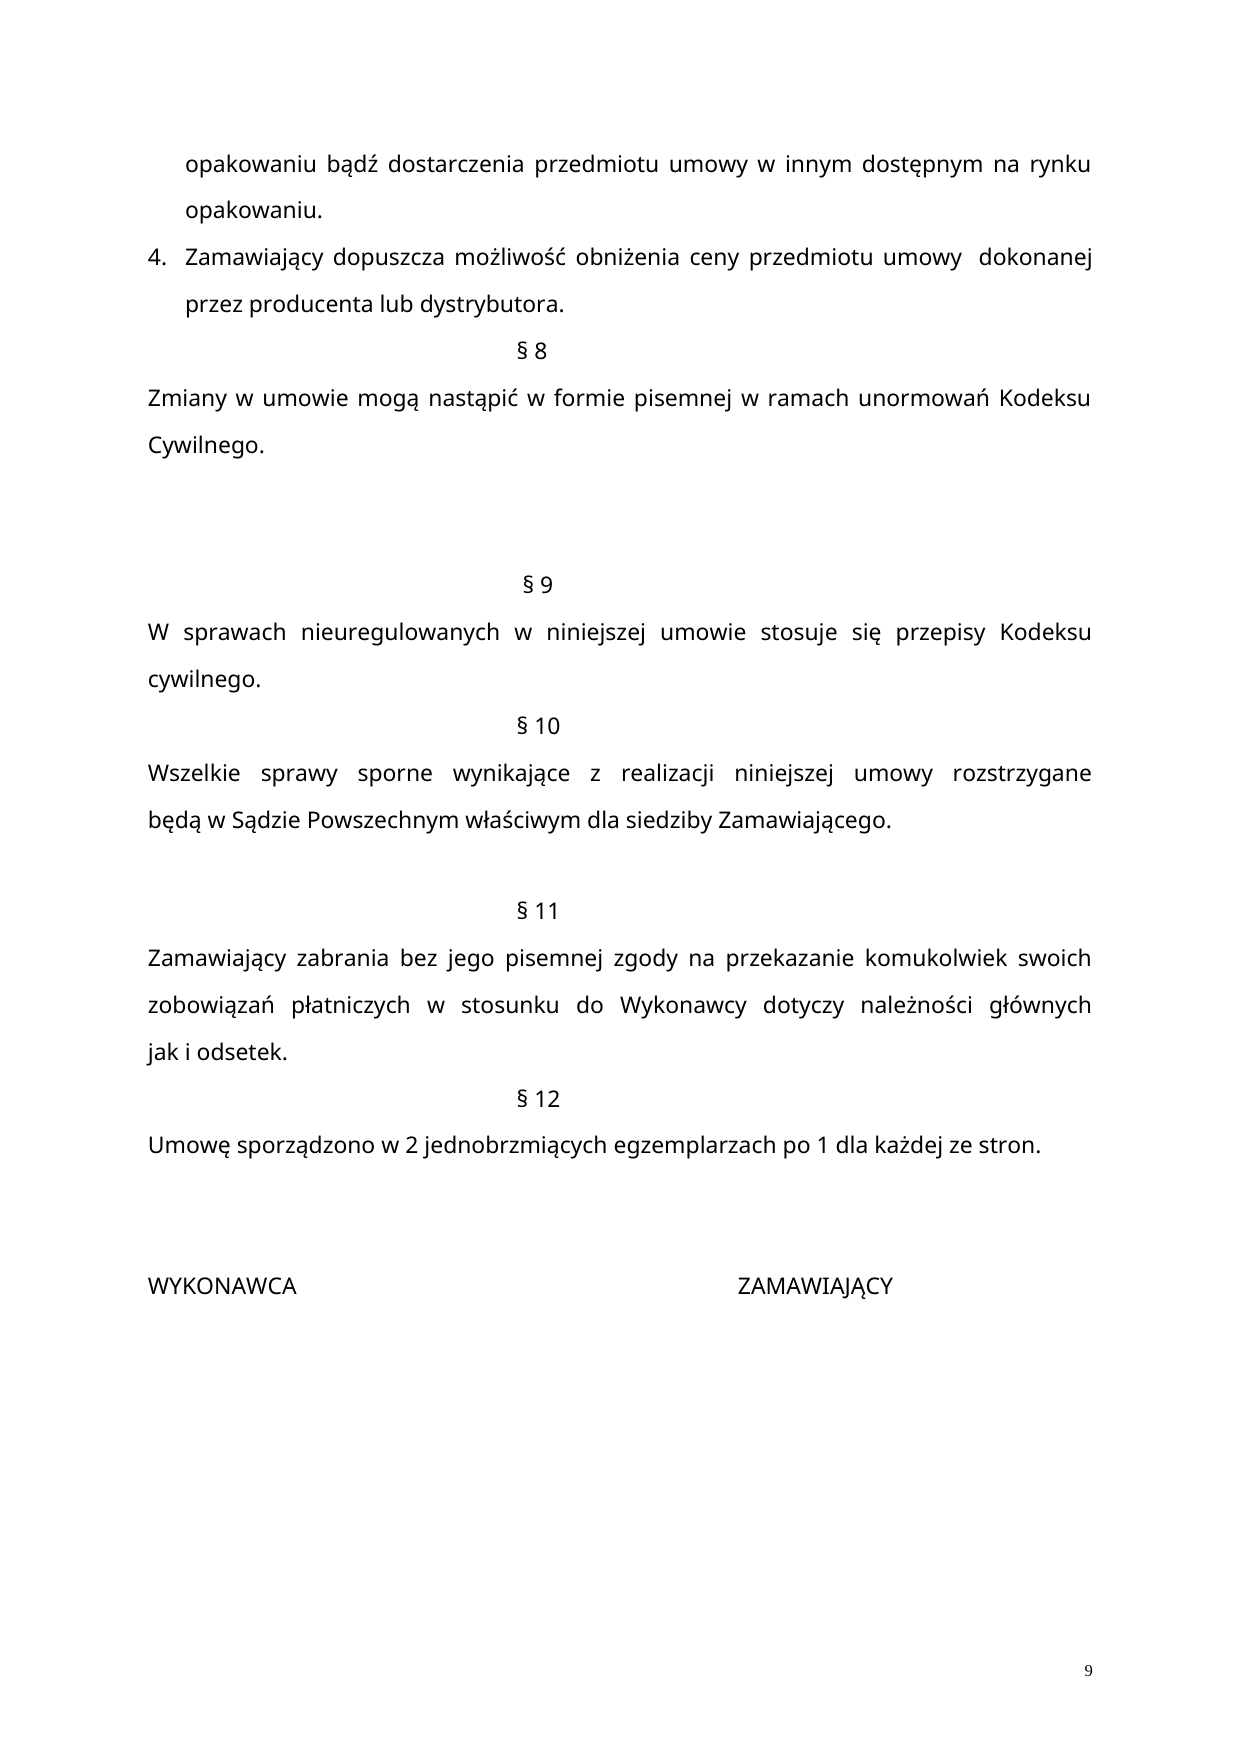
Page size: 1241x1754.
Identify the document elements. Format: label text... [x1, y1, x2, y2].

text Wszelkie sprawy sporne wynikające z realizacji niniejszej umowy rozstrzygane będą w Sądzie Powszechnym właściwym dla siedziby Zamawiającego. [148, 757, 1093, 835]
text § 12 [148, 1083, 1093, 1114]
text § 8 [516, 335, 1093, 366]
text § 9 [148, 569, 1093, 601]
text § 10 [148, 710, 1093, 741]
text Zamawiający zabrania bez jego pisemnej zgody na przekazanie komukolwiek swoich zobowiązań płatniczych w stosunku do Wykonawcy dotyczy należności głównych jak i odsetek. [148, 942, 1093, 1067]
text Umowę sporządzono w 2 jednobrzmiących egzemplarzach po 1 dla każdej ze stron. [148, 1129, 1093, 1161]
list Zamawiający dopuszcza możliwość obniżenia ceny przedmiotu umowy dokonanej przez producenta lub dystrybutora. [148, 241, 1093, 319]
text W sprawach nieuregulowanych w niniejszej umowie stosuje się przepisy Kodeksu cywilnego. [148, 616, 1093, 694]
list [148, 148, 1093, 226]
text Zmiany w umowie mogą nastąpić w formie pisemnej w ramach unormowań Kodeksu Cywilnego. [148, 382, 1093, 460]
text § 11 [443, 895, 1093, 926]
text WYKONAWCA ZAMAWIAJĄCY [148, 1270, 1093, 1301]
